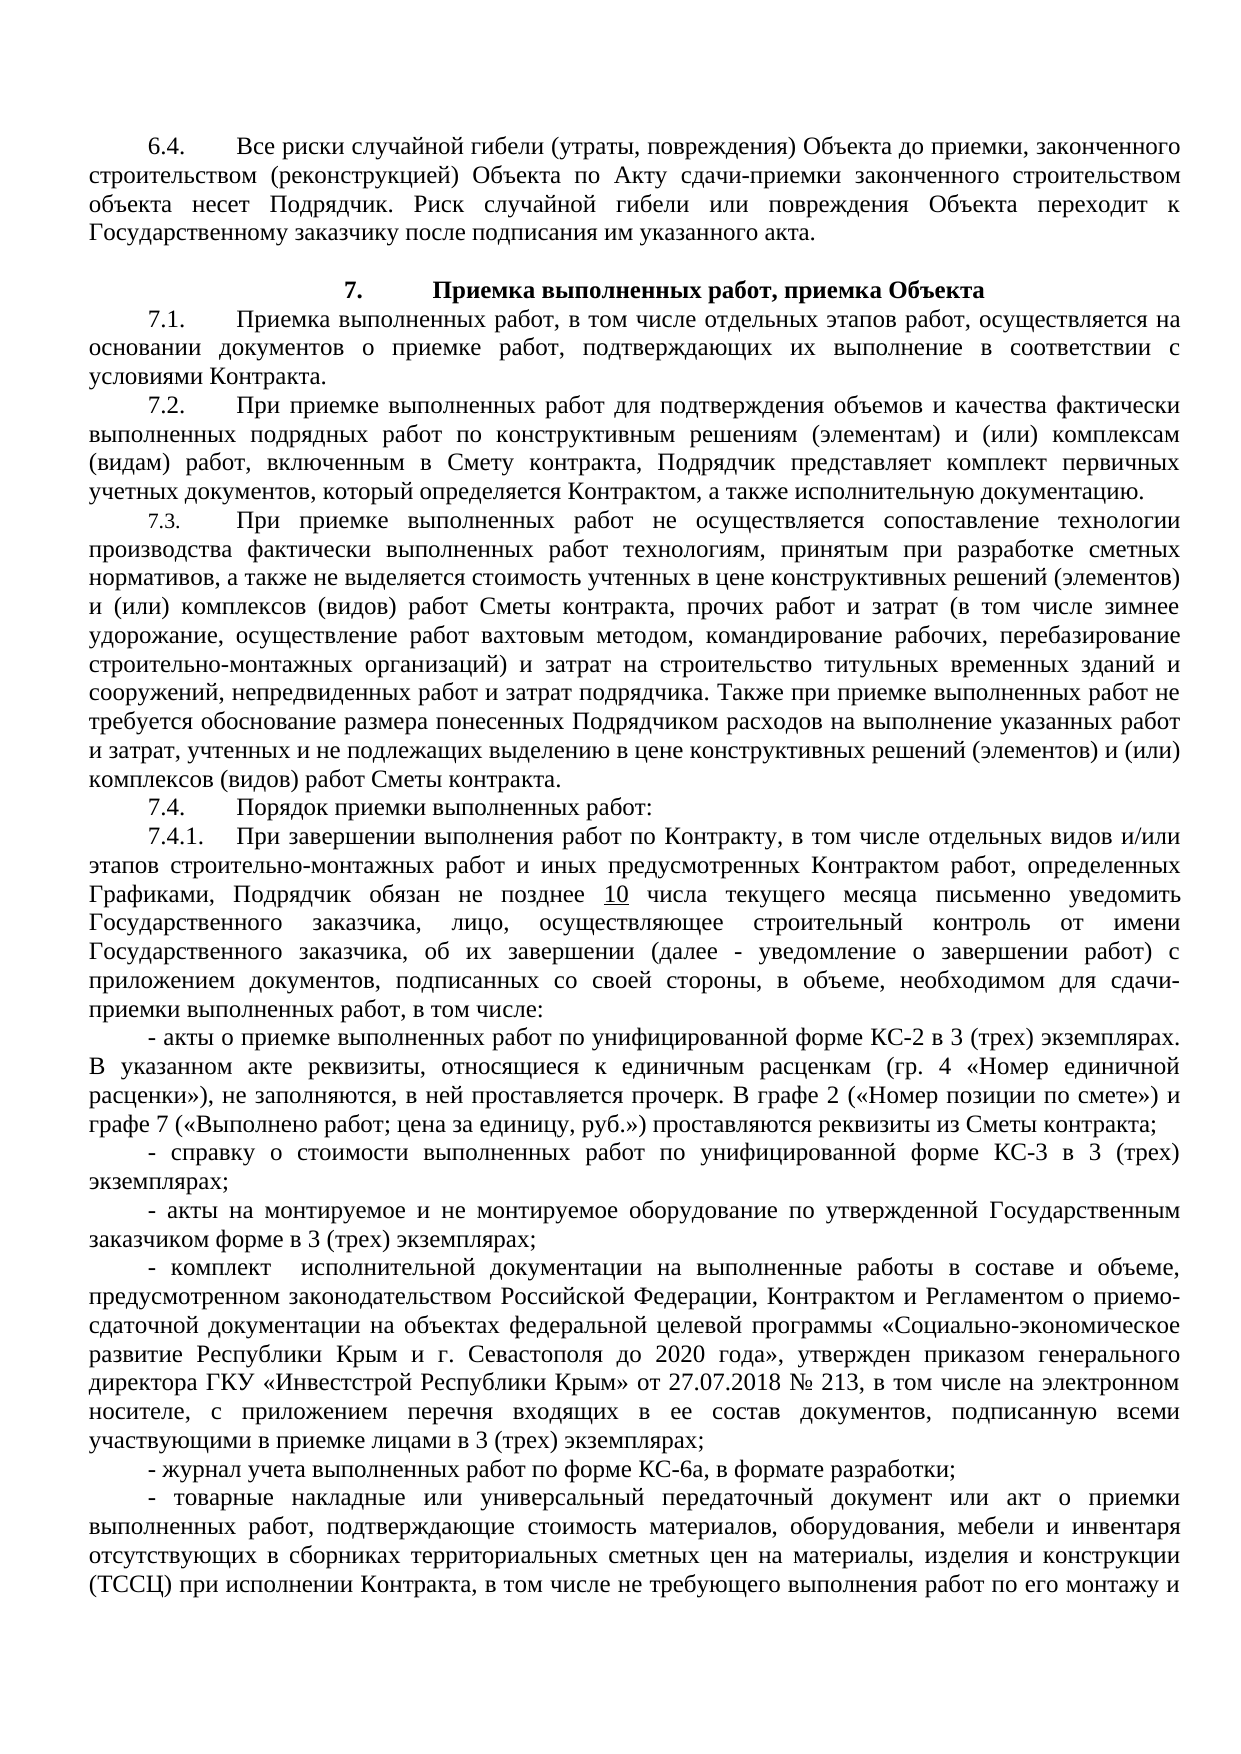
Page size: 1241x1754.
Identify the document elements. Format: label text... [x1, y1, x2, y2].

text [89, 1482, 1181, 1597]
list Приемка выполненных работ, приемка Объекта [89, 275, 1181, 304]
list Порядок приемки выполненных работ: [89, 792, 1181, 821]
list Все риски случайной гибели (утраты, повреждения) Объекта до приемки, законченного строительством (реконструкцией) Объекта по Акту сдачи-приемки законченного строительством объекта несет Подрядчик. Риск случайной гибели или повреждения Объекта переходит к Государственному заказчику после подписания им указанного акта. [89, 131, 1181, 246]
text - акты на монтируемое и не монтируемое оборудование по утвержденной Государственным заказчиком форме в 3 (трех) экземплярах; [89, 1195, 1181, 1252]
list Приемка выполненных работ, в том числе отдельных этапов работ, осуществляется на основании документов о приемке работ, подтверждающих их выполнение в соответствии с условиями Контракта. [89, 304, 1181, 390]
text - комплект исполнительной документации на выполненные работы в составе и объеме, предусмотренном законодательством Российской Федерации, Контрактом и Регламентом о приемо-сдаточной документации на объектах федеральной целевой программы «Социально-экономическое развитие Республики Крым и г. Севастополя до 2020 года», утвержден приказом генерального директора ГКУ «Инвестстрой Республики Крым» от 27.07.2018 № 213, в том числе на электронном носителе, с приложением перечня входящих в ее состав документов, подписанную всеми участвующими в приемке лицами в 3 (трех) экземплярах; [89, 1252, 1181, 1454]
list При приемке выполненных работ не осуществляется сопоставление технологии производства фактически выполненных работ технологиям, принятым при разработке сметных нормативов, а также не выделяется стоимость учтенных в цене конструктивных решений (элементов) и (или) комплексов (видов) работ Сметы контракта, прочих работ и затрат (в том числе зимнее удорожание, осуществление работ вахтовым методом, командирование рабочих, перебазирование строительно-монтажных организаций) и затрат на строительство титульных временных зданий и сооружений, непредвиденных работ и затрат подрядчика. Также при приемке выполненных работ не требуется обоснование размера понесенных Подрядчиком расходов на выполнение указанных работ и затрат, учтенных и не подлежащих выделению в цене конструктивных решений (элементов) и (или) комплексов (видов) работ Сметы контракта. [89, 505, 1181, 792]
list При завершении выполнения работ по Контракту, в том числе отдельных видов и/или этапов строительно-монтажных работ и иных предусмотренных Контрактом работ, определенных Графиками, Подрядчик обязан не позднее 10 числа текущего месяца письменно уведомить Государственного заказчика, лицо, осуществляющее строительный контроль от имени Государственного заказчика, об их завершении (далее - уведомление о завершении работ) с приложением документов, подписанных со своей стороны, в объеме, необходимом для сдачи-приемки выполненных работ, в том числе: [89, 821, 1181, 1022]
text - справку о стоимости выполненных работ по унифицированной форме КС-3 в 3 (трех) экземплярах; [89, 1137, 1181, 1195]
list При приемке выполненных работ для подтверждения объемов и качества фактически выполненных подрядных работ по конструктивным решениям (элементам) и (или) комплексам (видам) работ, включенным в Смету контракта, Подрядчик представляет комплект первичных учетных документов, который определяется Контрактом, а также исполнительную документацию. [89, 390, 1181, 505]
text - журнал учета выполненных работ по форме КС-6а, в формате разработки; [89, 1454, 1181, 1482]
text - акты о приемке выполненных работ по унифицированной форме КС-2 в 3 (трех) экземплярах. В указанном акте реквизиты, относящиеся к единичным расценкам (гр. 4 «Номер единичной расценки»), не заполняются, в ней проставляется прочерк. В графе 2 («Номер позиции по смете») и графе 7 («Выполнено работ; цена за единицу, руб.») проставляются реквизиты из Сметы контракта; [89, 1022, 1181, 1137]
